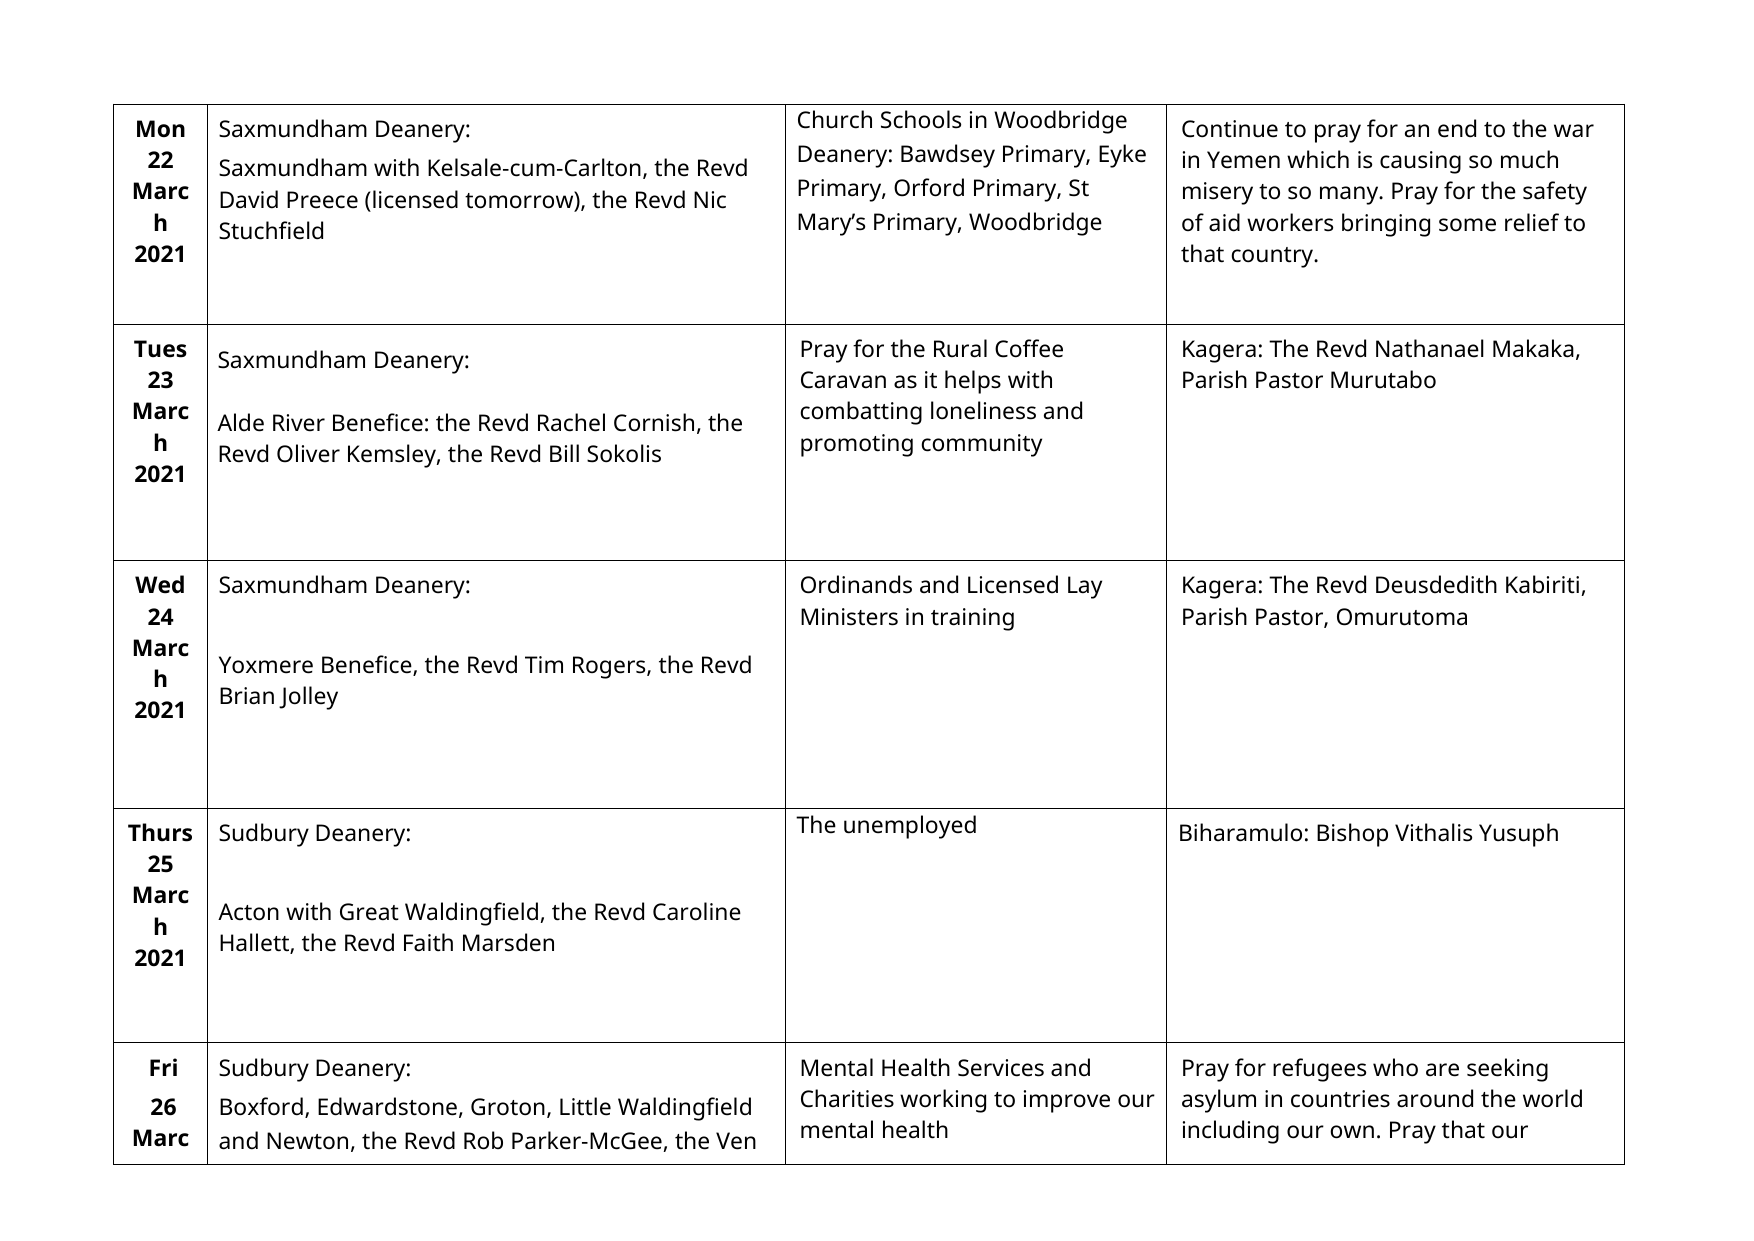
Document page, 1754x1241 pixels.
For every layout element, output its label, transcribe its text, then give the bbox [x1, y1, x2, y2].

table_cell Fri 26 March 2021 [114, 1043, 207, 1164]
table_cell Biharamulo: Bishop Vithalis Yusuph [1167, 809, 1624, 1042]
table_cell Tues 23 March 2021 [114, 325, 207, 560]
table_cell Wed 24 March 2021 [114, 561, 207, 808]
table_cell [1167, 1043, 1624, 1164]
table_cell The unemployed [786, 809, 1166, 1042]
table_cell Pray for the Rural Coffee Caravan as it helps with combatting loneliness and promoting community [786, 325, 1166, 560]
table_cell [208, 1043, 785, 1164]
table_cell Ordinands and Licensed Lay Ministers in training [786, 561, 1166, 808]
table_cell Thurs 25 March 2021 [114, 809, 207, 1042]
table_cell Kagera: The Revd Nathanael Makaka, Parish Pastor Murutabo [1167, 325, 1624, 560]
table_cell Church Schools in Woodbridge Deanery: Bawdsey Primary, Eyke Primary, Orford Primary, St Mary’s Primary, Woodbridge [786, 105, 1166, 323]
table_cell Mon 22 March 2021 [114, 105, 207, 323]
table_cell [786, 1043, 1166, 1164]
table_cell Saxmundham Deanery: Alde River Benefice: the Revd Rachel Cornish, the Revd Oliver Kemsley, the Revd Bill Sokolis [208, 325, 785, 560]
table_cell Continue to pray for an end to the war in Yemen which is causing so much misery to so many. Pray for the safety of aid workers bringing some relief to that country. [1167, 105, 1624, 323]
table_cell Saxmundham Deanery: Saxmundham with Kelsale-cum-Carlton, the Revd David Preece (licensed tomorrow), the Revd Nic Stuchfield [208, 105, 785, 323]
table_cell Sudbury Deanery: Acton with Great Waldingfield, the Revd Caroline Hallett, the Revd Faith Marsden [208, 809, 785, 1042]
table_cell Saxmundham Deanery: Yoxmere Benefice, the Revd Tim Rogers, the Revd Brian Jolley [208, 561, 785, 808]
table_cell Kagera: The Revd Deusdedith Kabiriti, Parish Pastor, Omurutoma [1167, 561, 1624, 808]
